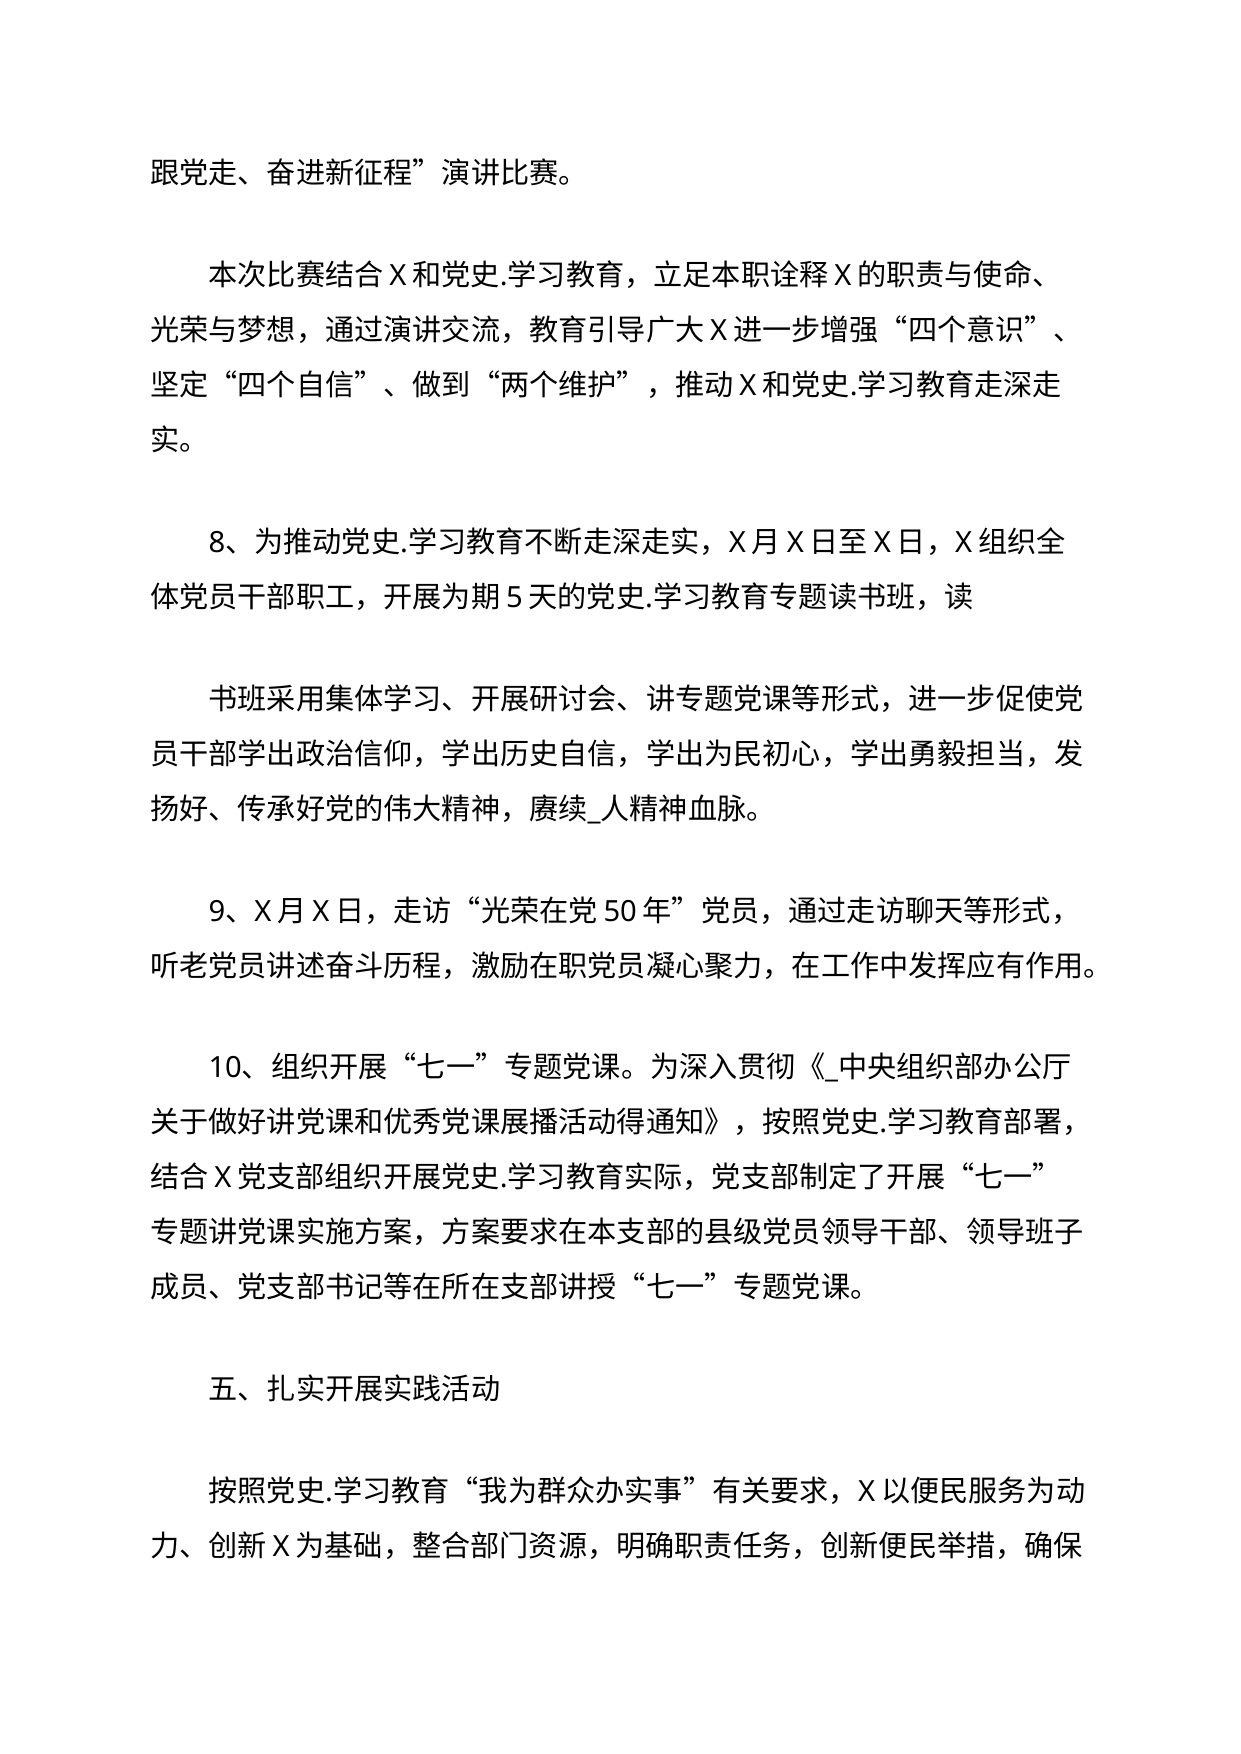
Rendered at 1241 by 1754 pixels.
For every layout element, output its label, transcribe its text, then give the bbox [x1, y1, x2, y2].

text 书班采用集体学习、开展研讨会、讲专题党课等形式，进一步促使党员干部学出政治信仰，学出历史自信，学出为民初心，学出勇毅担当，发扬好、传承好党的伟大精神，赓续_人精神血脉。 [150, 676, 1090, 828]
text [150, 1467, 1090, 1565]
text 10、组织开展“七一”专题党课。为深入贯彻《_中央组织部办公厅关于做好讲党课和优秀党课展播活动得通知》，按照党史.学习教育部署，结合X党支部组织开展党史.学习教育实际，党支部制定了开展“七一”专题讲党课实施方案，方案要求在本支部的县级党员领导干部、领导班子成员、党支部书记等在所在支部讲授“七一”专题党课。 [150, 1044, 1090, 1306]
text 本次比赛结合X和党史.学习教育，立足本职诠释X的职责与使命、光荣与梦想，通过演讲交流，教育引导广大X进一步增强“四个意识”、坚定“四个自信”、做到“两个维护”，推动X和党史.学习教育走深走实。 [150, 252, 1090, 459]
text 五、扎实开展实践活动 [150, 1366, 1090, 1408]
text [150, 150, 1090, 192]
text 9、X月X日，走访“光荣在党50年”党员，通过走访聊天等形式，听老党员讲述奋斗历程，激励在职党员凝心聚力，在工作中发挥应有作用。 [150, 887, 1090, 984]
text 8、为推动党史.学习教育不断走深走实，X月X日至X日，X组织全体党员干部职工，开展为期5天的党史.学习教育专题读书班，读 [150, 518, 1090, 616]
